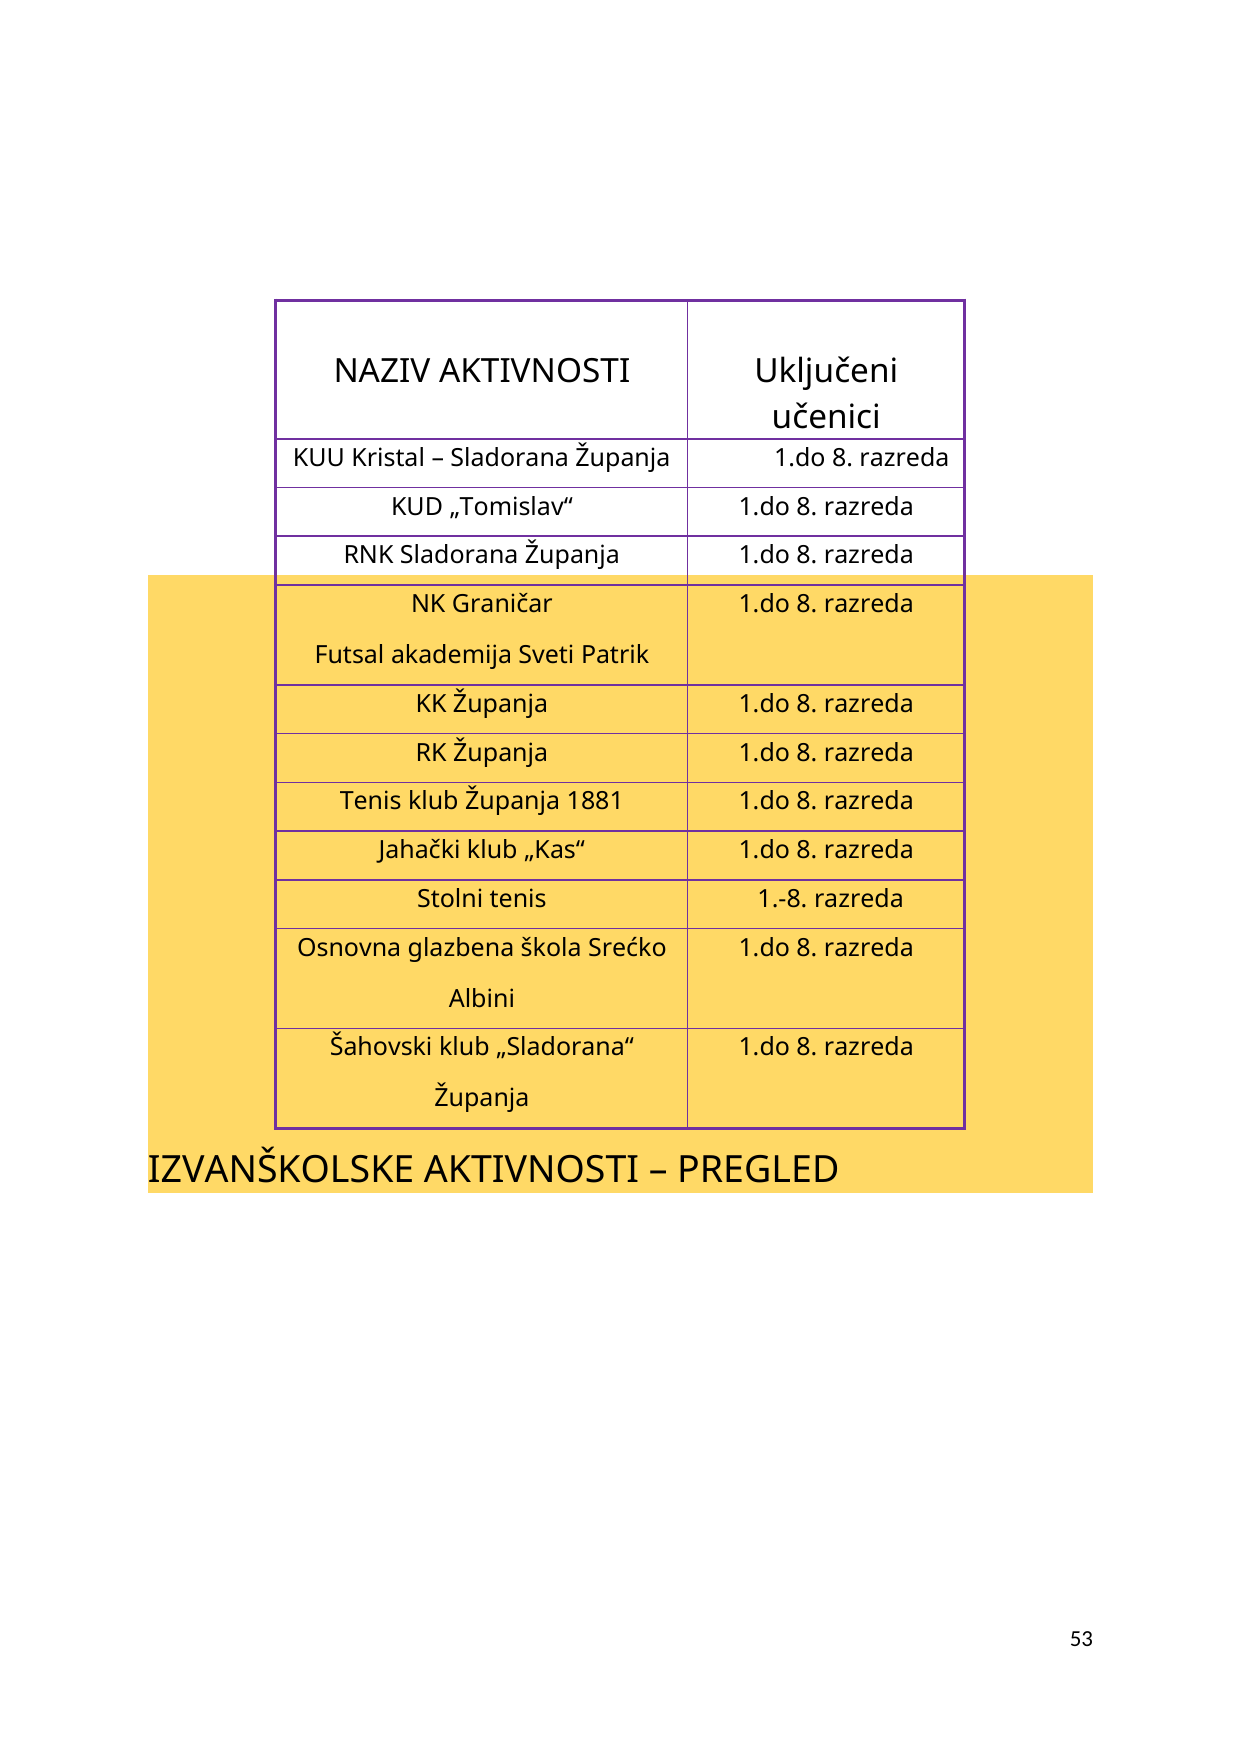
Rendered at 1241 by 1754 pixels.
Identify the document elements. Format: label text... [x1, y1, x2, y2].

table_cell 1.do 8. razreda [688, 783, 963, 830]
table_header NAZIV AKTIVNOSTI [277, 302, 687, 438]
table_cell 1.-8. razreda [688, 881, 963, 928]
table_cell 1.do 8. razreda [688, 440, 963, 487]
table_cell Stolni tenis [277, 881, 687, 928]
table_cell NK Graničar Futsal akademija Sveti Patrik [277, 586, 687, 684]
table_cell 1.do 8. razreda [688, 734, 963, 781]
table_cell RNK Sladorana Županja [277, 537, 687, 584]
table_cell Osnovna glazbena škola Srećko Albini [277, 929, 687, 1027]
table_cell 1.do 8. razreda [688, 832, 963, 879]
table_cell KUU Kristal – Sladorana Županja [277, 440, 687, 487]
table_cell KK Županja [277, 686, 687, 733]
table_cell Šahovski klub „Sladorana“ Županja [277, 1029, 687, 1127]
table_cell 1.do 8. razreda [688, 929, 963, 1027]
table_cell Jahački klub „Kas“ [277, 832, 687, 879]
table_cell 1.do 8. razreda [688, 1029, 963, 1127]
table_cell 1.do 8. razreda [688, 586, 963, 684]
text IZVANŠKOLSKE AKTIVNOSTI – PREGLED [148, 575, 1093, 1193]
table_cell RK Županja [277, 734, 687, 781]
table_cell 1.do 8. razreda [688, 537, 963, 584]
table_cell 1.do 8. razreda [688, 686, 963, 733]
table_header Uključeni učenici [688, 302, 963, 438]
table_cell Tenis klub Županja 1881 [277, 783, 687, 830]
table_cell KUD „Tomislav“ [277, 488, 687, 535]
table_cell 1.do 8. razreda [688, 488, 963, 535]
